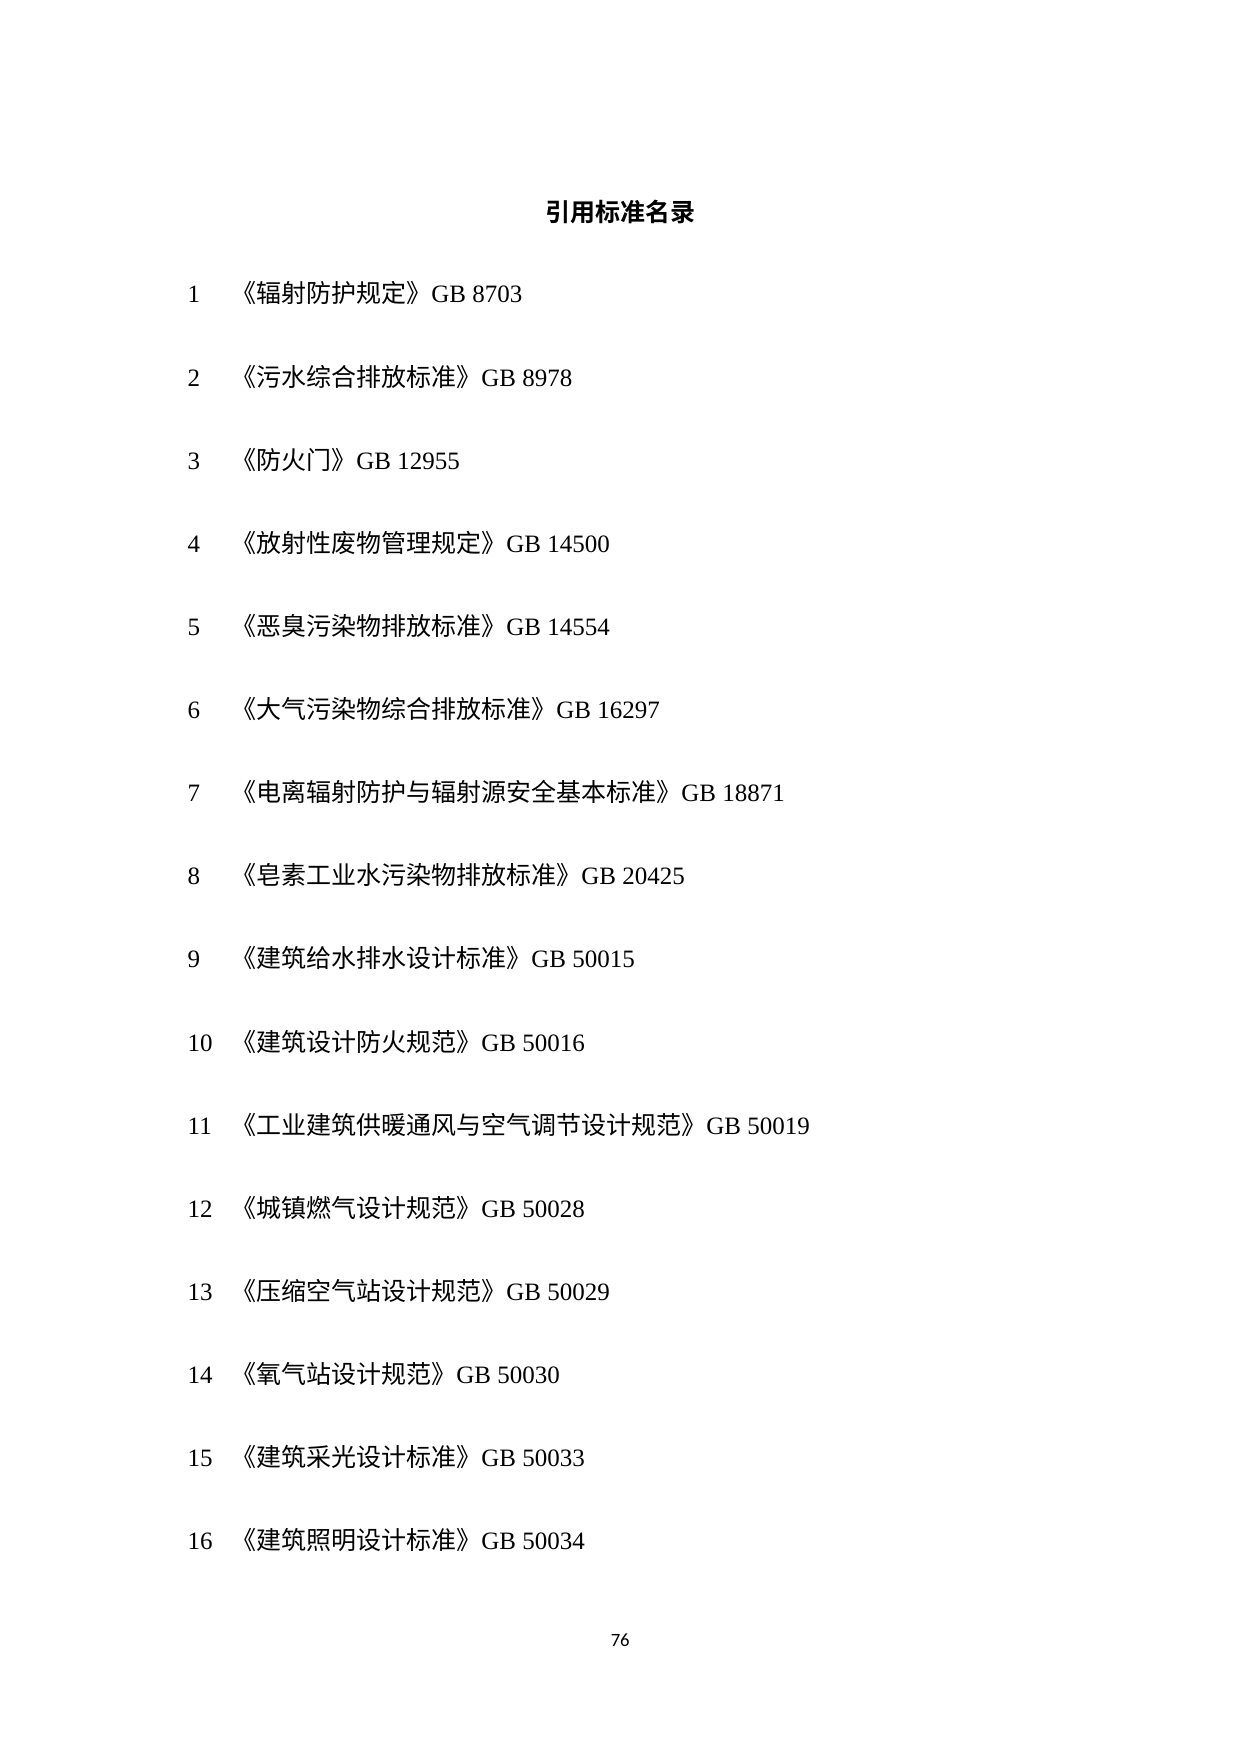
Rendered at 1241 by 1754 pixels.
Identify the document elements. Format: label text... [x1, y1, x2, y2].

list 《皂素工业水污染物排放标准》GB 20425 [187, 841, 1053, 906]
list 《建筑照明设计标准》GB 50034 [187, 1506, 1053, 1571]
list 《电离辐射防护与辐射源安全基本标准》GB 18871 [187, 758, 1053, 823]
list 《压缩空气站设计规范》GB 50029 [187, 1257, 1053, 1322]
list 《防火门》GB 12955 [187, 426, 1053, 491]
list 《放射性废物管理规定》GB 14500 [187, 509, 1053, 574]
list 《恶臭污染物排放标准》GB 14554 [187, 592, 1053, 657]
list 《氧气站设计规范》GB 50030 [187, 1340, 1053, 1405]
list 《建筑设计防火规范》GB 50016 [187, 1008, 1053, 1073]
list 《污水综合排放标准》GB 8978 [187, 343, 1053, 408]
list 《建筑给水排水设计标准》GB 50015 [187, 924, 1053, 989]
list 《大气污染物综合排放标准》GB 16297 [187, 675, 1053, 740]
list 《工业建筑供暖通风与空气调节设计规范》GB 50019 [187, 1091, 1053, 1156]
list 《城镇燃气设计规范》GB 50028 [187, 1174, 1053, 1239]
text 引用标准名录 [187, 178, 1053, 243]
list 《辐射防护规定》GB 8703 [187, 259, 1053, 324]
list 《建筑采光设计标准》GB 50033 [187, 1423, 1053, 1488]
